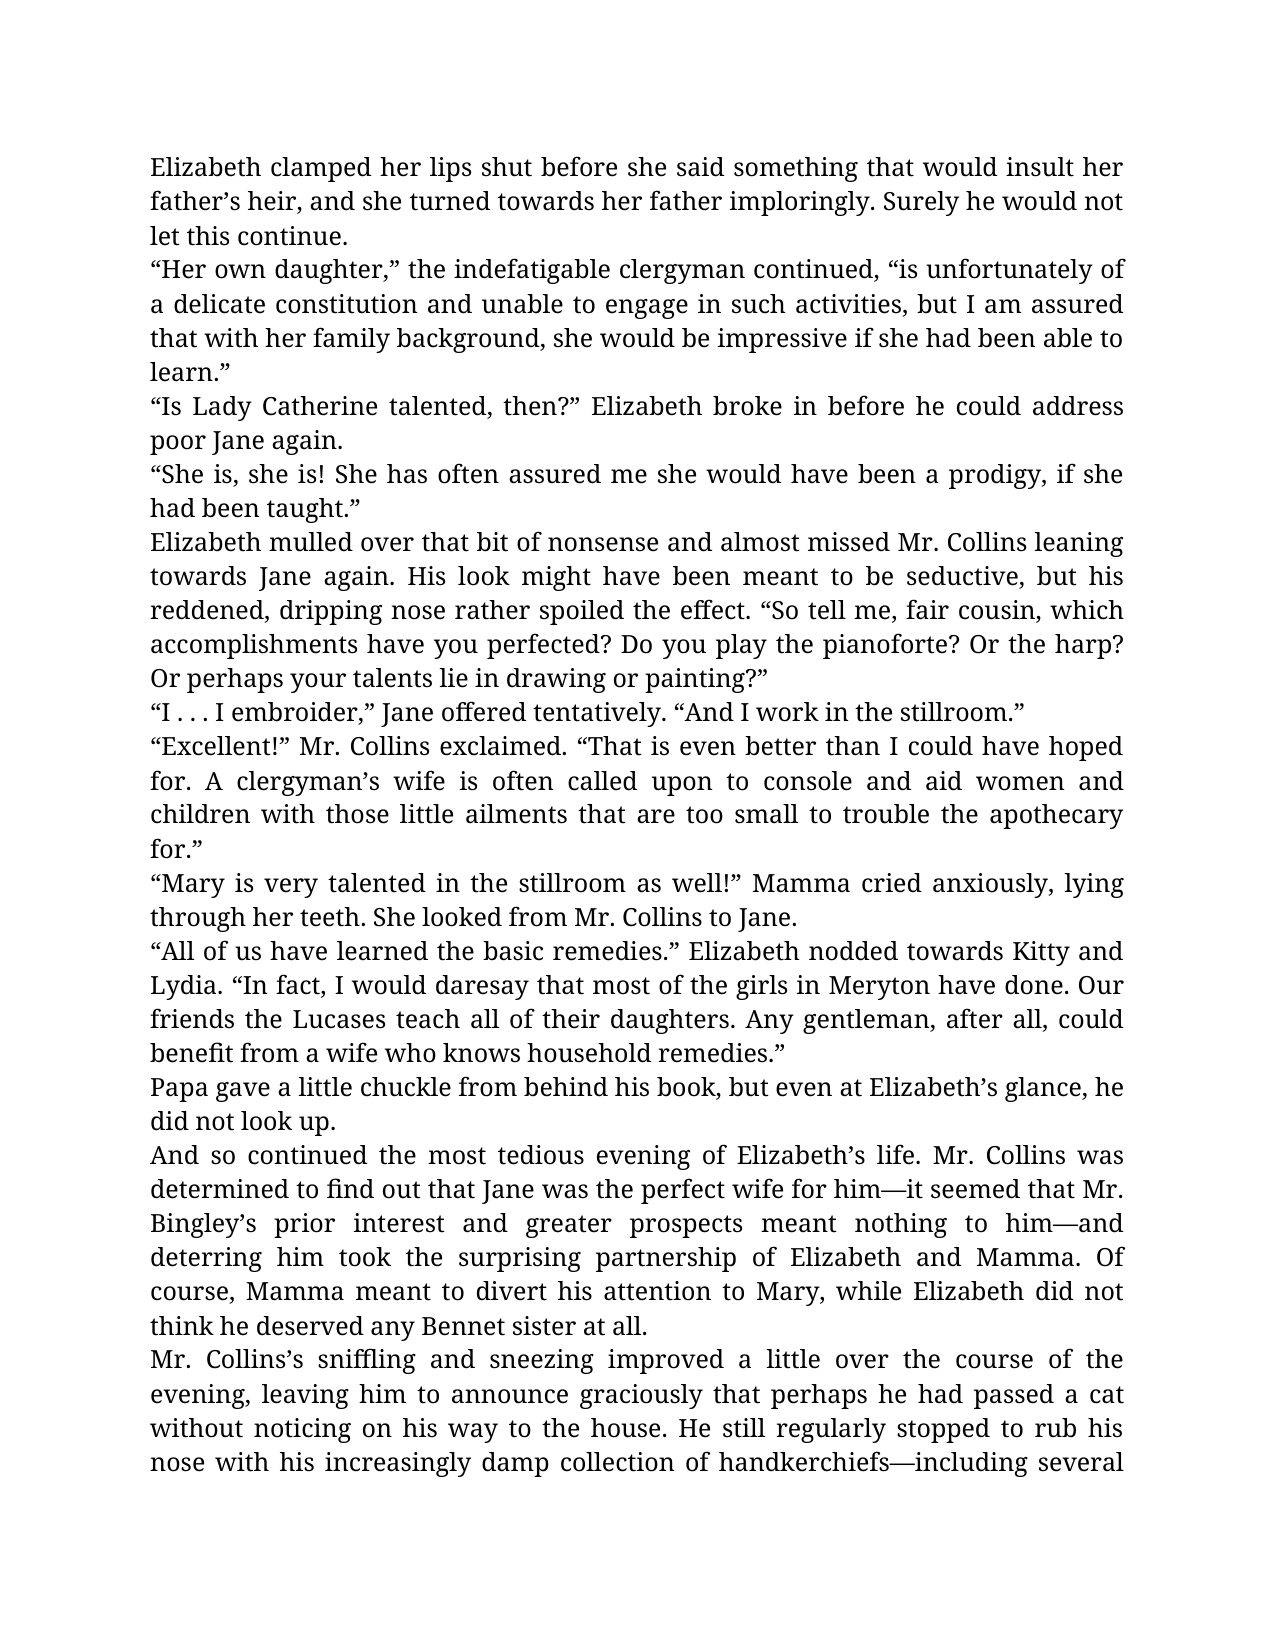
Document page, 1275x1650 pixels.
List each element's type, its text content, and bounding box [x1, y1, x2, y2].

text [150, 1342, 1125, 1478]
text Elizabeth mulled over that bit of nonsense and almost missed Mr. Collins leaning towards Jane again. His look might have been meant to be seductive, but his reddened, dripping nose rather spoiled the effect. “So tell me, fair cousin, which accomplishments have you perfected? Do you play the pianoforte? Or the harp? Or perhaps your talents lie in drawing or painting?” [150, 525, 1125, 695]
text Papa gave a little chuckle from behind his book, but even at Elizabeth’s glance, he did not look up. [150, 1070, 1125, 1138]
text Elizabeth clamped her lips shut before she said something that would insult her father’s heir, and she turned towards her father imploringly. Surely he would not let this continue. [150, 150, 1125, 252]
text “Her own daughter,” the indefatigable clergyman continued, “is unfortunately of a delicate constitution and unable to engage in such activities, but I am assured that with her family background, she would be impressive if she had been able to learn.” [150, 252, 1125, 388]
text “All of us have learned the basic remedies.” Elizabeth nodded towards Kitty and Lydia. “In fact, I would daresay that most of the girls in Meryton have done. Our friends the Lucases teach all of their daughters. Any gentleman, after all, could benefit from a wife who knows household remedies.” [150, 933, 1125, 1070]
text “Excellent!” Mr. Collins exclaimed. “That is even better than I could have hoped for. A clergyman’s wife is often called upon to console and aid women and children with those little ailments that are too small to trouble the apothecary for.” [150, 729, 1125, 865]
text “Is Lady Catherine talented, then?” Elizabeth broke in before he could address poor Jane again. [150, 388, 1125, 457]
text And so continued the most tedious evening of Elizabeth’s life. Mr. Collins was determined to find out that Jane was the perfect wife for him—it seemed that Mr. Bingley’s prior interest and greater prospects meant nothing to him—and deterring him took the surprising partnership of Elizabeth and Mamma. Of course, Mamma meant to divert his attention to Mary, while Elizabeth did not think he deserved any Bennet sister at all. [150, 1138, 1125, 1342]
text “Mary is very talented in the stillroom as well!” Mamma cried anxiously, lying through her teeth. She looked from Mr. Collins to Jane. [150, 865, 1125, 933]
text “She is, she is! She has often assured me she would have been a prodigy, if she had been taught.” [150, 457, 1125, 525]
text “I . . . I embroider,” Jane offered tentatively. “And I work in the stillroom.” [150, 695, 1125, 729]
